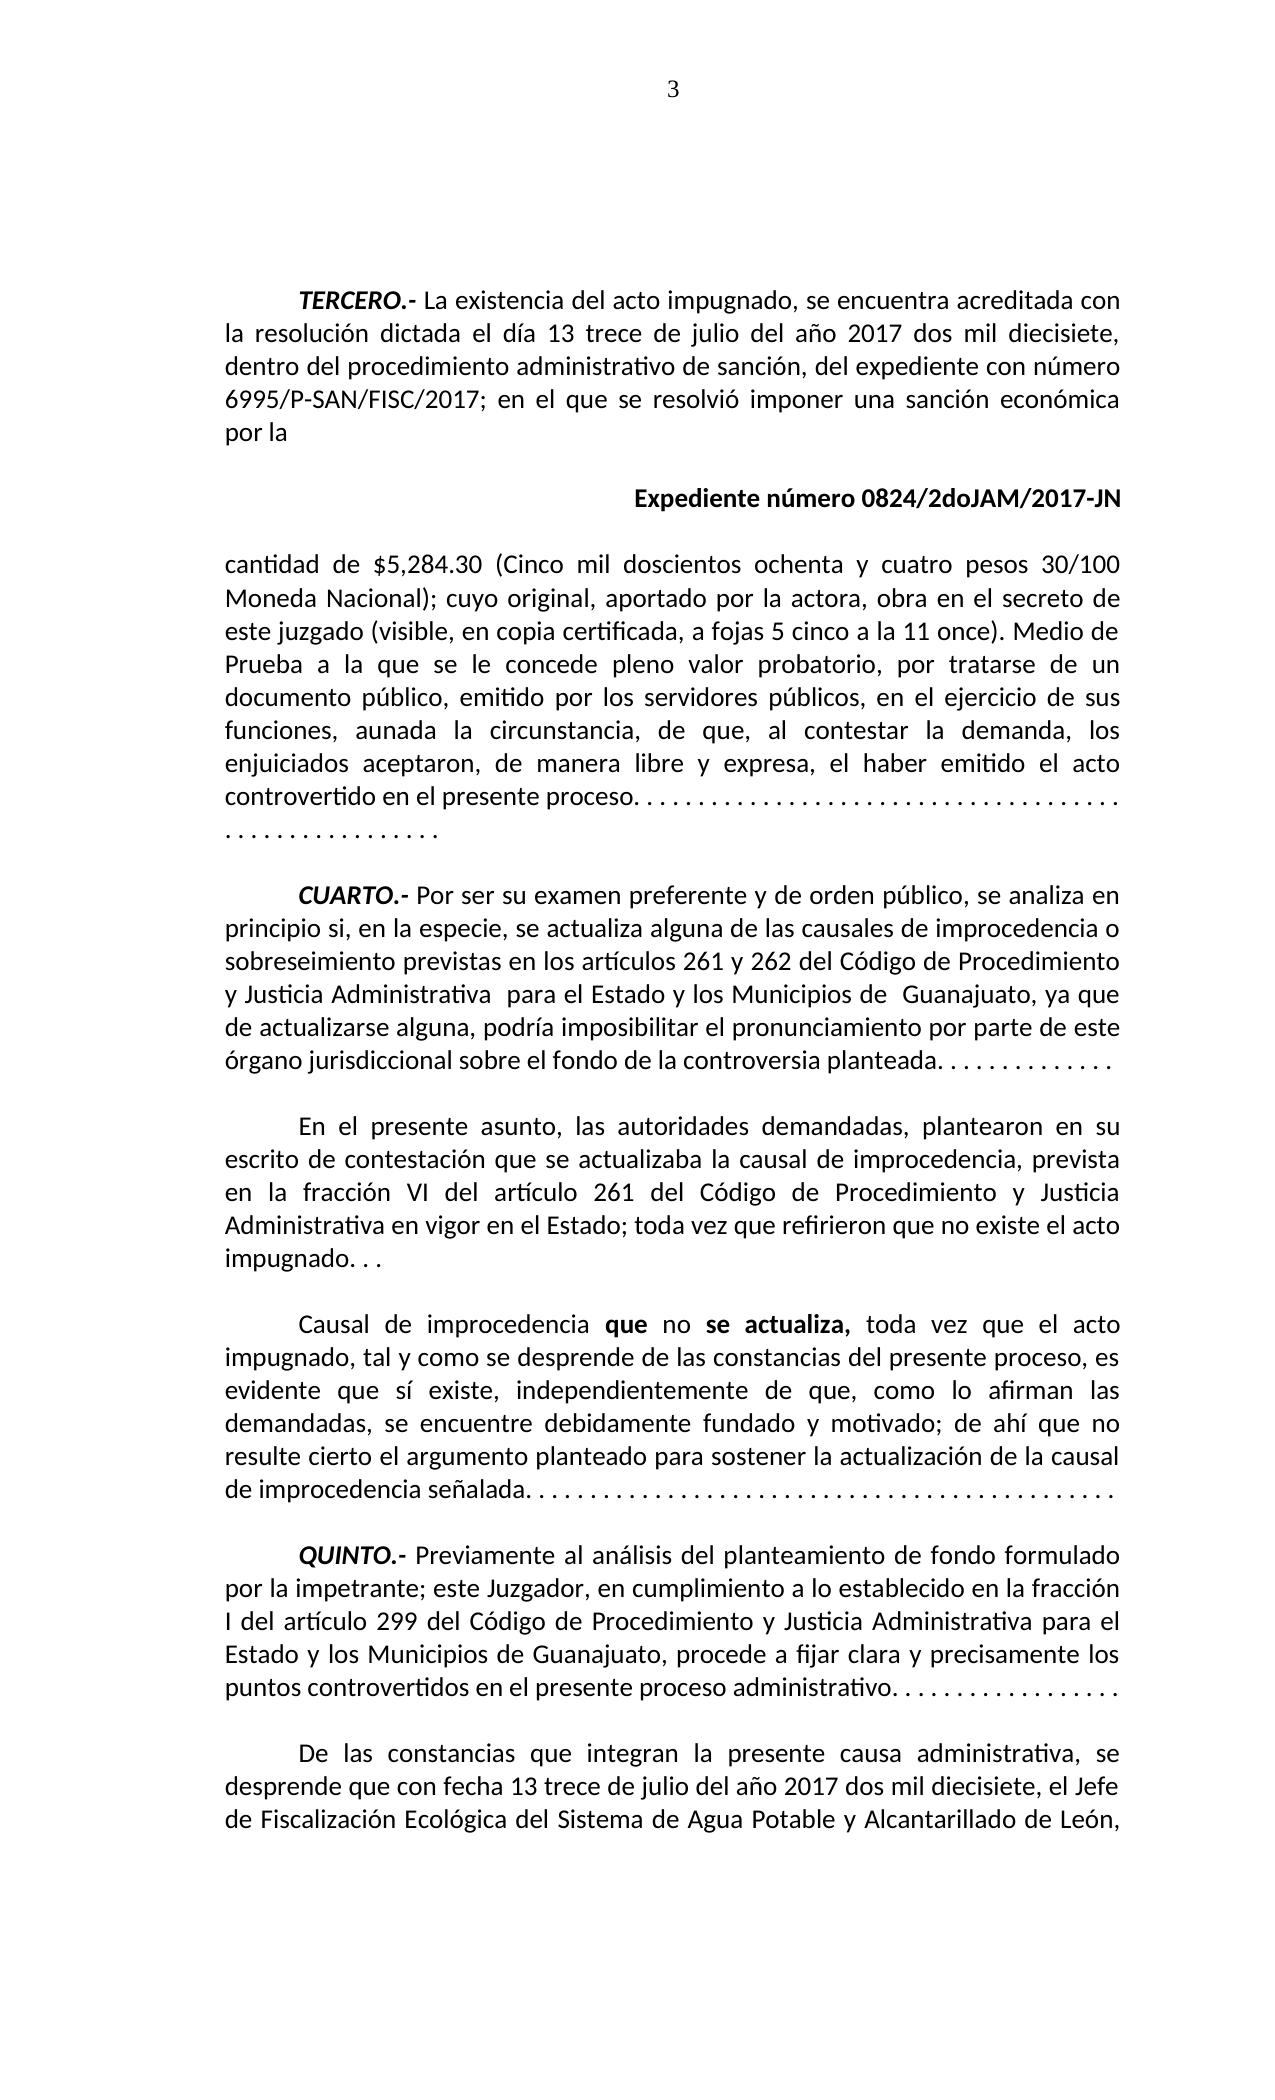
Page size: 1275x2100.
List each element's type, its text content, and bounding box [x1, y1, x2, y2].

text Expediente número 0824/2doJAM/2017-JN [224, 482, 1121, 515]
text Causal de improcedencia que no se actualiza, toda vez que el acto impugnado, tal y como se desprende de las constancias del presente proceso, es evidente que sí existe, independientemente de que, como lo afirman las demandadas, se encuentre debidamente fundado y motivado; de ahí que no resulte cierto el argumento planteado para sostener la actualización de la causal de improcedencia señalada. . . . . . . . . . . . . . . . . . . . . . . . . . . . . . . . . . . . . . . . . . . . . . [224, 1307, 1121, 1505]
text CUARTO.- Por ser su examen preferente y de orden público, se analiza en principio si, en la especie, se actualiza alguna de las causales de improcedencia o sobreseimiento previstas en los artículos 261 y 262 del Código de Procedimiento y Justicia Administrativa para el Estado y los Municipios de Guanajuato, ya que de actualizarse alguna, podría imposibilitar el pronunciamiento por parte de este órgano jurisdiccional sobre el fondo de la controversia planteada. . . . . . . . . . . . . . [224, 878, 1121, 1076]
text En el presente asunto, las autoridades demandadas, plantearon en su escrito de contestación que se actualizaba la causal de improcedencia, prevista en la fracción VI del artículo 261 del Código de Procedimiento y Justicia Administrativa en vigor en el Estado; toda vez que refirieron que no existe el acto impugnado. . . [224, 1109, 1121, 1274]
text QUINTO.- Previamente al análisis del planteamiento de fondo formulado por la impetrante; este Juzgador, en cumplimiento a lo establecido en la fracción I del artículo 299 del Código de Procedimiento y Justicia Administrativa para el Estado y los Municipios de Guanajuato, procede a fijar clara y precisamente los puntos controvertidos en el presente proceso administrativo. . . . . . . . . . . . . . . . . . [224, 1538, 1121, 1703]
text TERCERO.- La existencia del acto impugnado, se encuentra acreditada con la resolución dictada el día 13 trece de julio del año 2017 dos mil diecisiete, dentro del procedimiento administrativo de sanción, del expediente con número 6995/P-SAN/FISC/2017; en el que se resolvió imponer una sanción económica por la [224, 283, 1121, 449]
text cantidad de $5,284.30 (Cinco mil doscientos ochenta y cuatro pesos 30/100 Moneda Nacional); cuyo original, aportado por la actora, obra en el secreto de este juzgado (visible, en copia certificada, a fojas 5 cinco a la 11 once). Medio de Prueba a la que se le concede pleno valor probatorio, por tratarse de un documento público, emitido por los servidores públicos, en el ejercicio de sus funciones, aunada la circunstancia, de que, al contestar la demanda, los enjuiciados aceptaron, de manera libre y expresa, el haber emitido el acto controvertido en el presente proceso. . . . . . . . . . . . . . . . . . . . . . . . . . . . . . . . . . . . . . . . . . . . . . . . . . . . . . . [224, 548, 1121, 845]
